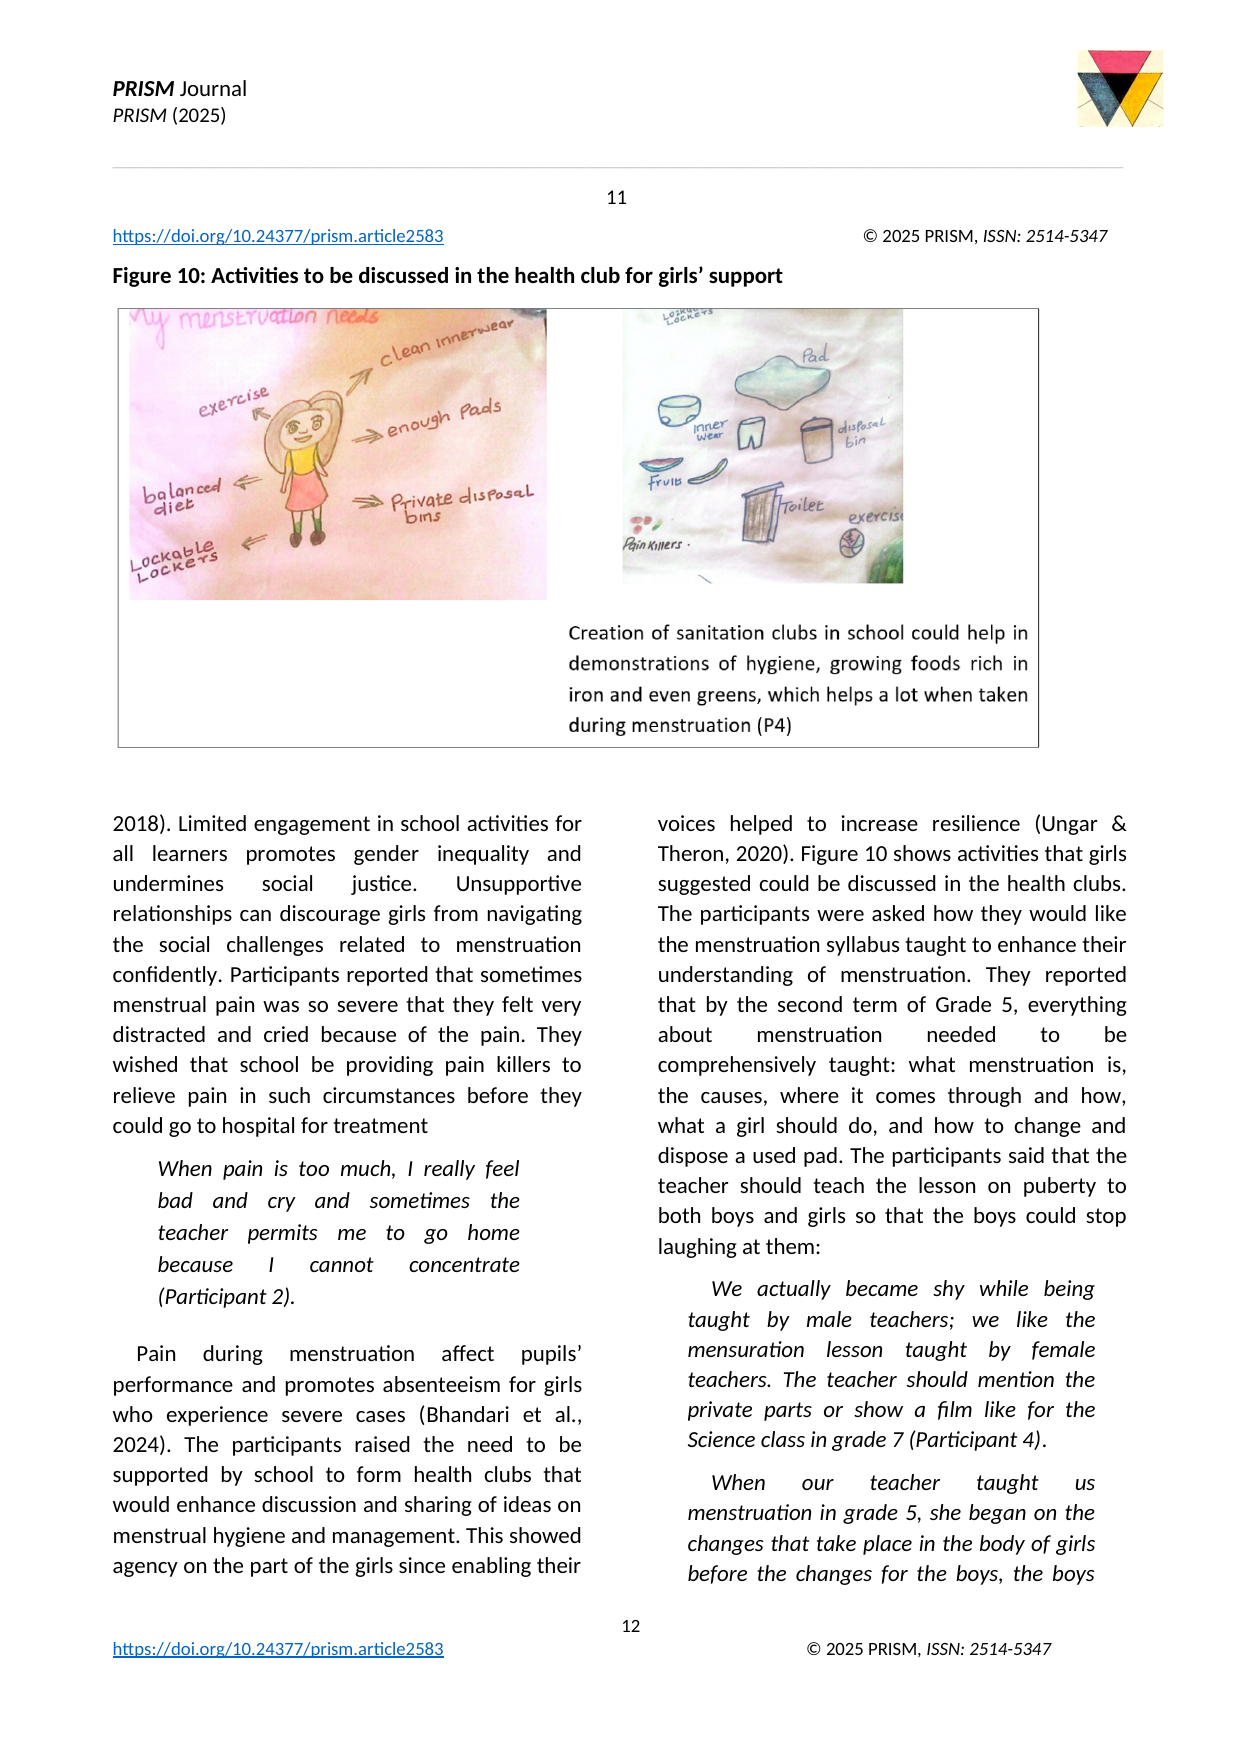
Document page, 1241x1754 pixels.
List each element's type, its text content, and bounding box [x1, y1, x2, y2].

text When pain is too much, I really feel bad and cry and sometimes the teacher permits me to go home because I cannot concentrate (Participant 2). [157, 1154, 523, 1310]
text Pain during menstruation affect pupils’ performance and promotes absenteeism for girls who experience severe cases (Bhandari et al., 2024). The participants raised the need to be supported by school to form health clubs that would enhance discussion and sharing of ideas on menstrual hygiene and management. This showed agency on the part of the girls since enabling their voices helped to increase resilience (Ungar & Theron, 2020). Figure 10 shows activities that girls suggested could be discussed in the health clubs. The participants were asked how they would like the menstruation syllabus taught to enhance their understanding of menstruation. They reported that by the second term of Grade 5, everything about menstruation needed to be comprehensively taught: what menstruation is, the causes, where it comes through and how, what a girl should do, and how to change and dispose a used pad. The participants said that the teacher should teach the lesson on puberty to both boys and girls so that the boys could stop laughing at them: [112, 1339, 583, 1579]
picture [1077, 50, 1164, 127]
text 2018). Limited engagement in school activities for all learners promotes gender inequality and undermines social justice. Unsupportive relationships can discourage girls from navigating the social challenges related to menstruation confidently. Participants reported that sometimes menstrual pain was so severe that they felt very distracted and cried because of the pain. They wished that school be providing pain killers to relieve pain in such circumstances before they could go to hospital for treatment [112, 809, 583, 1139]
text https://doi.org/10.24377/prism.article2583 © 2025 PRISM, ISSN: 2514-5347 [112, 224, 1128, 247]
text Figure 10: Activities to be discussed in the health club for girls’ support [112, 261, 1128, 289]
text __________________________________________________________________________________________________________________________ [112, 150, 1128, 170]
picture [112, 304, 1043, 752]
text We actually became shy while being taught by male teachers; we like the mensuration lesson taught by female teachers. The teacher should mention the private parts or show a film like for the Science class in grade 7 (Participant 4). [687, 1274, 1098, 1453]
text Pain during menstruation affect pupils’ performance and promotes absenteeism for girls who experience severe cases (Bhandari et al., 2024). The participants raised the need to be supported by school to form health clubs that would enhance discussion and sharing of ideas on menstrual hygiene and management. This showed agency on the part of the girls since enabling their voices helped to increase resilience (Ungar & Theron, 2020). Figure 10 shows activities that girls suggested could be discussed in the health clubs. The participants were asked how they would like the menstruation syllabus taught to enhance their understanding of menstruation. They reported that by the second term of Grade 5, everything about menstruation needed to be comprehensively taught: what menstruation is, the causes, where it comes through and how, what a girl should do, and how to change and dispose a used pad. The participants said that the teacher should teach the lesson on puberty to both boys and girls so that the boys could stop laughing at them: [658, 809, 1128, 1260]
text 11 [112, 184, 1128, 210]
